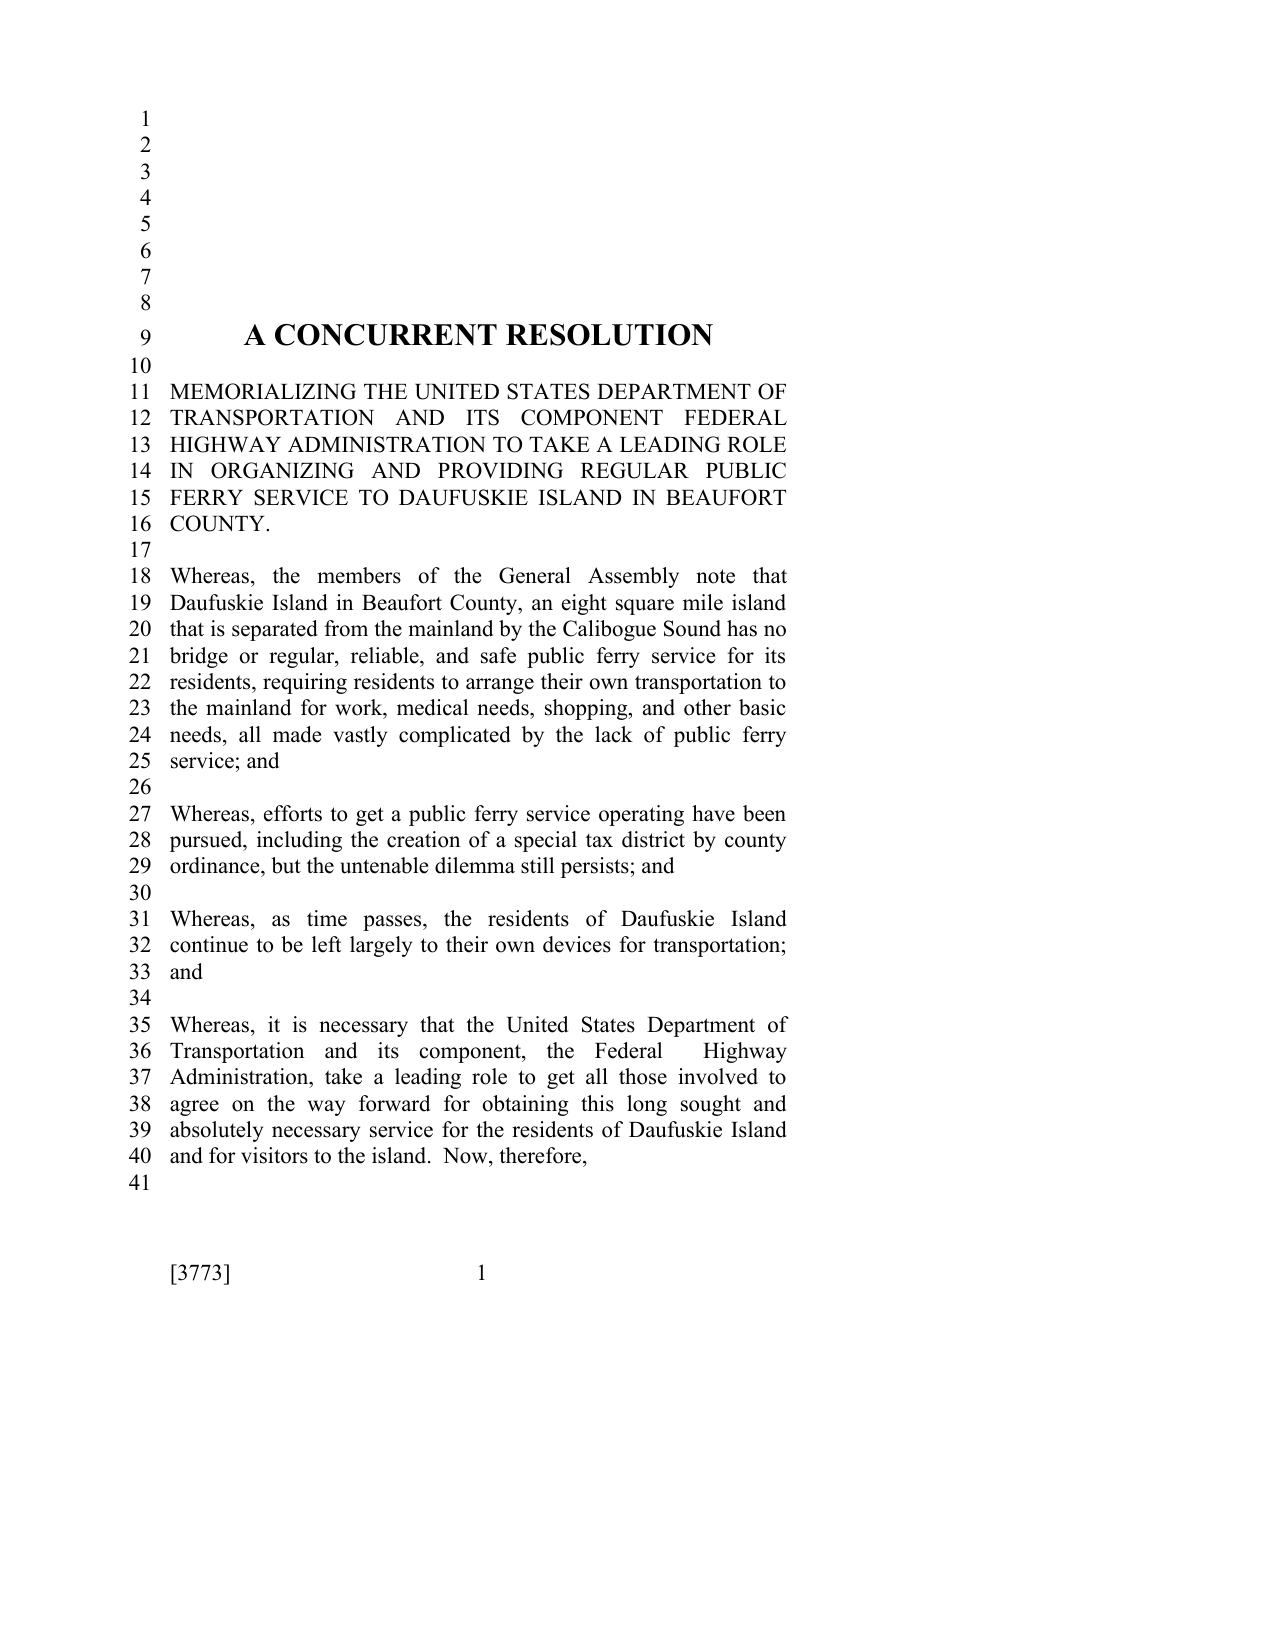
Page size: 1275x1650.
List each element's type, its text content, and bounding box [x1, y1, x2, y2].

text Whereas, efforts to get a public ferry service operating have been pursued, including the creation of a special tax district by county ordinance, but the untenable dilemma still persists; and [169, 800, 787, 879]
text Whereas, as time passes, the residents of Daufuskie Island continue to be left largely to their own devices for transportation; and [169, 905, 787, 984]
text A CONCURRENT RESOLUTION [169, 316, 787, 352]
text Whereas, it is necessary that the United States Department of Transportation and its component, the Federal Highway Administration, take a leading role to get all those involved to agree on the way forward for obtaining this long sought and absolutely necessary service for the residents of Daufuskie Island and for visitors to the island. Now, therefore, [169, 1011, 787, 1169]
text Whereas, the members of the General Assembly note that Daufuskie Island in Beaufort County, an eight square mile island that is separated from the mainland by the Calibogue Sound has no bridge or regular, reliable, and safe public ferry service for its residents, requiring residents to arrange their own transportation to the mainland for work, medical needs, shopping, and other basic needs, all made vastly complicated by the lack of public ferry service; and [169, 563, 787, 773]
text MEMORIALIZING THE UNITED STATES DEPARTMENT OF TRANSPORTATION AND ITS COMPONENT FEDERAL HIGHWAY ADMINISTRATION TO TAKE A LEADING ROLE IN ORGANIZING AND PROVIDING REGULAR PUBLIC FERRY SERVICE TO DAUFUSKIE ISLAND IN BEAUFORT COUNTY. [169, 378, 787, 536]
